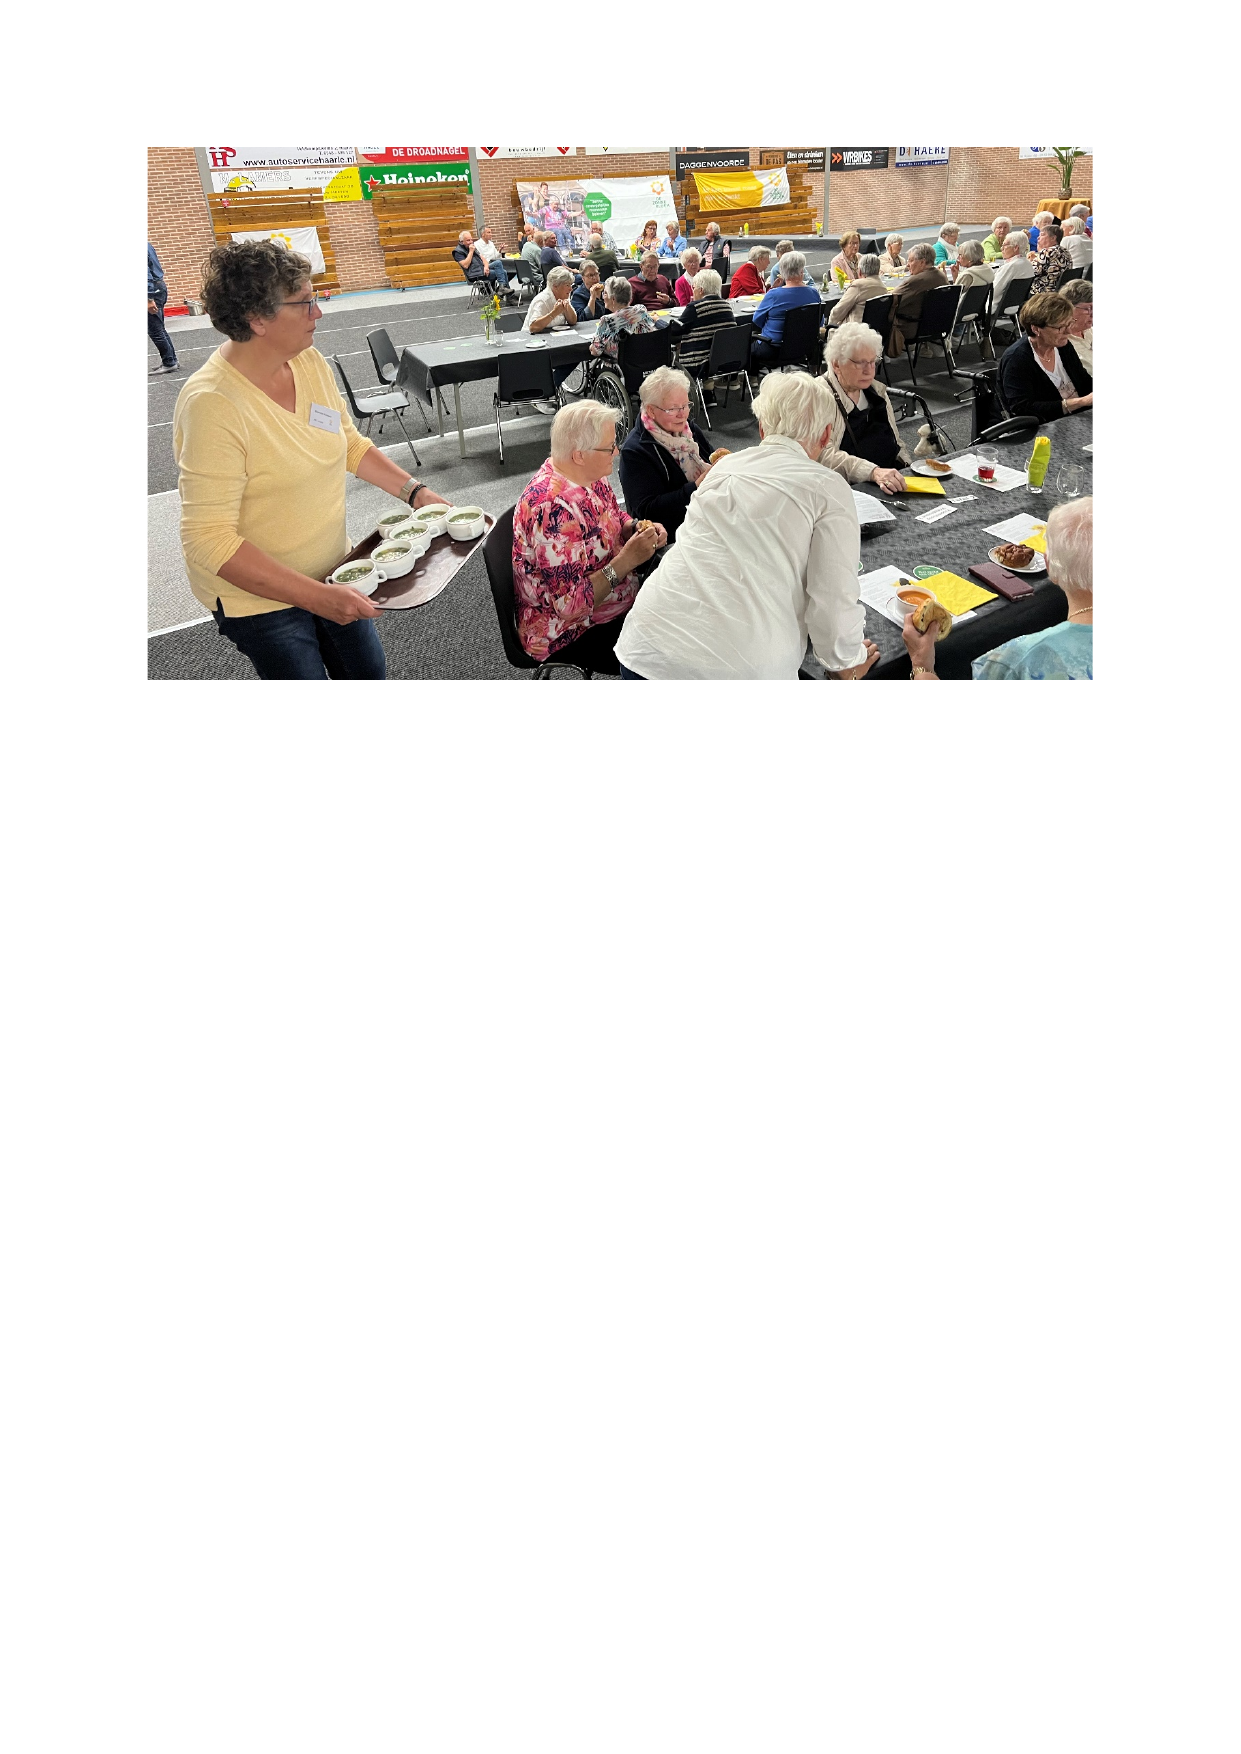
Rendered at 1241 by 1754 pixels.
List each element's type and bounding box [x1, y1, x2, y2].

picture [147, 147, 1093, 680]
